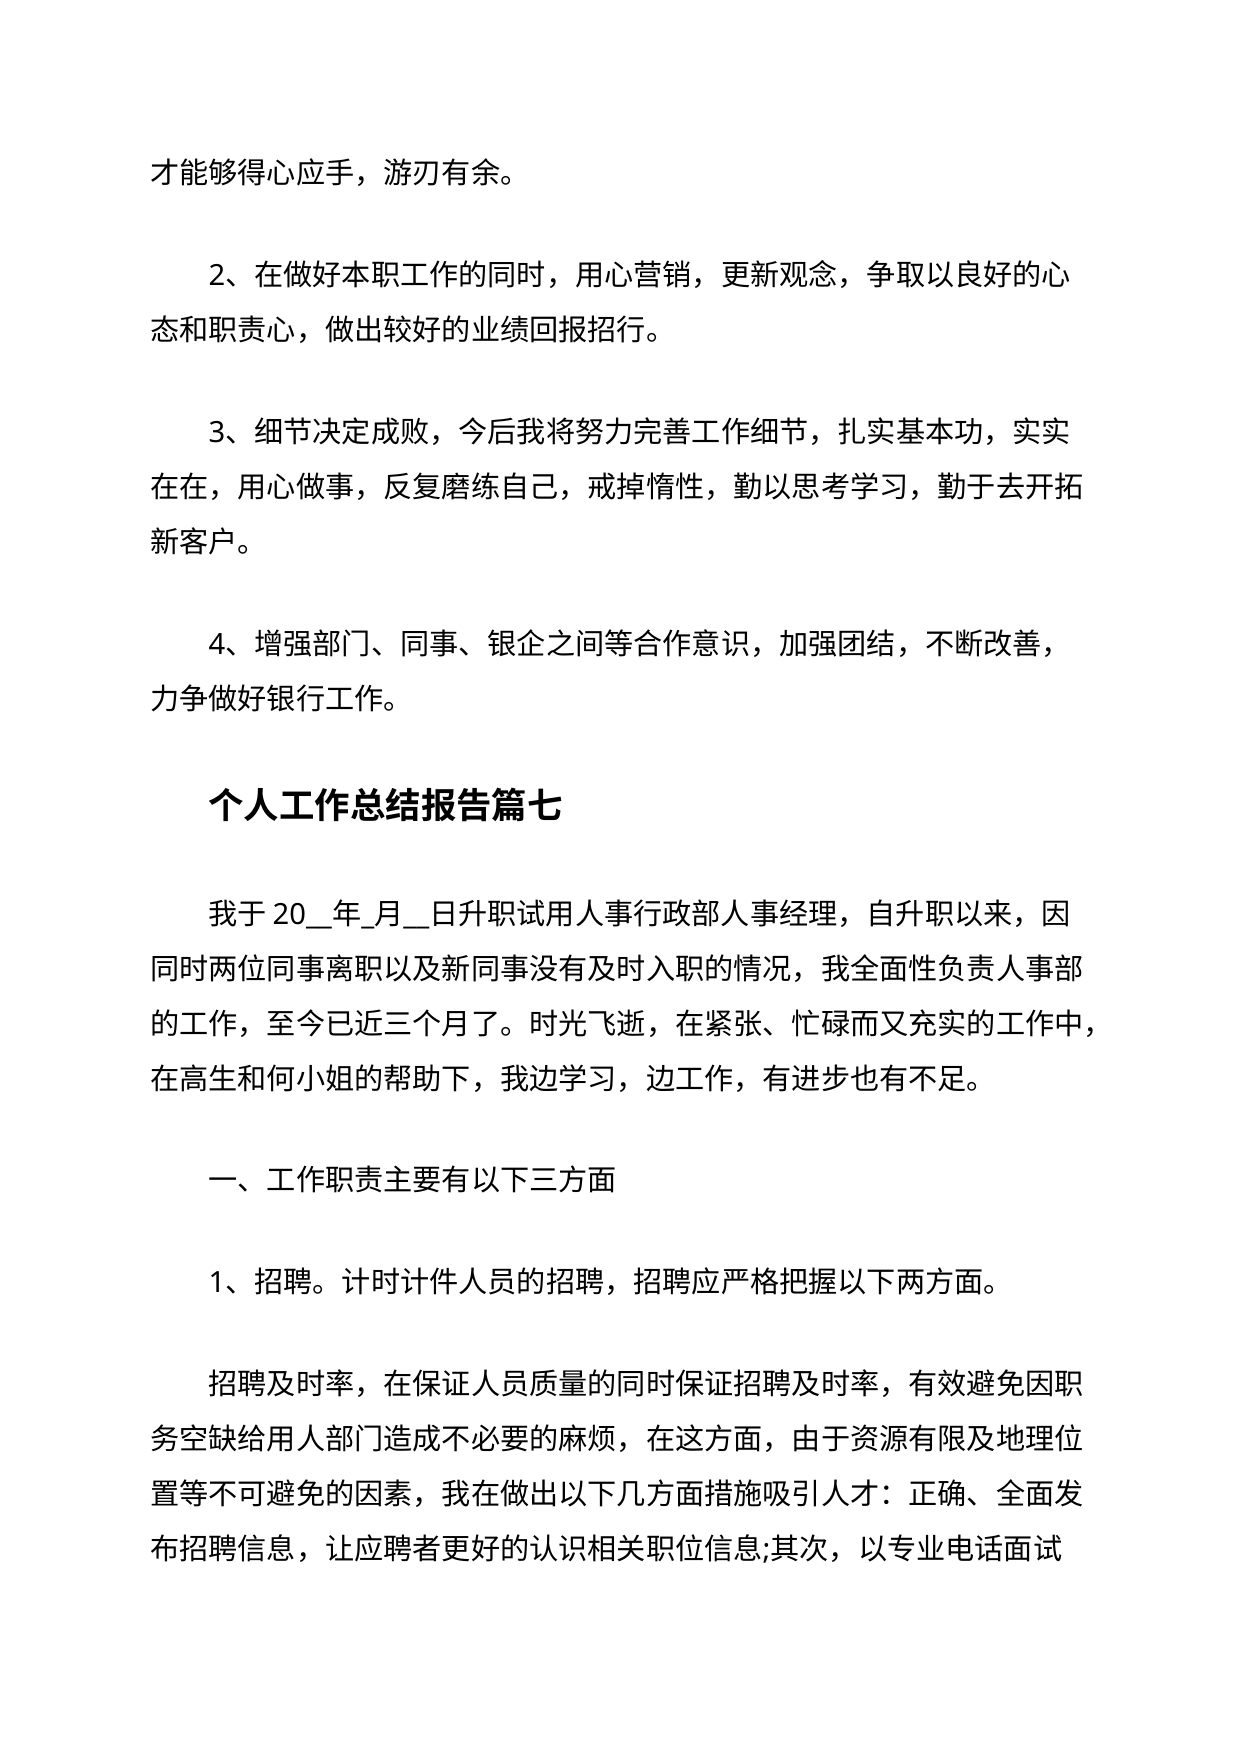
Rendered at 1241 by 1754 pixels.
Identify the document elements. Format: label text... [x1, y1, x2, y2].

text 4、增强部门、同事、银企之间等合作意识，加强团结，不断改善，力争做好银行工作。 [150, 620, 1090, 717]
text 3、细节决定成败，今后我将努力完善工作细节，扎实基本功，实实在在，用心做事，反复磨练自己，戒掉惰性，勤以思考学习，勤于去开拓新客户。 [150, 408, 1090, 561]
text 我于20__年_月__日升职试用人事行政部人事经理，自升职以来，因同时两位同事离职以及新同事没有及时入职的情况，我全面性负责人事部的工作，至今已近三个月了。时光飞逝，在紧张、忙碌而又充实的工作中，在高生和何小姐的帮助下，我边学习，边工作，有进步也有不足。 [150, 890, 1090, 1097]
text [150, 1361, 1090, 1568]
text 1、招聘。计时计件人员的招聘，招聘应严格把握以下两方面。 [150, 1259, 1090, 1301]
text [150, 150, 1090, 192]
text 个人工作总结报告篇七 [150, 777, 1090, 828]
text 2、在做好本职工作的同时，用心营销，更新观念，争取以良好的心态和职责心，做出较好的业绩回报招行。 [150, 252, 1090, 349]
text 一、工作职责主要有以下三方面 [150, 1157, 1090, 1199]
